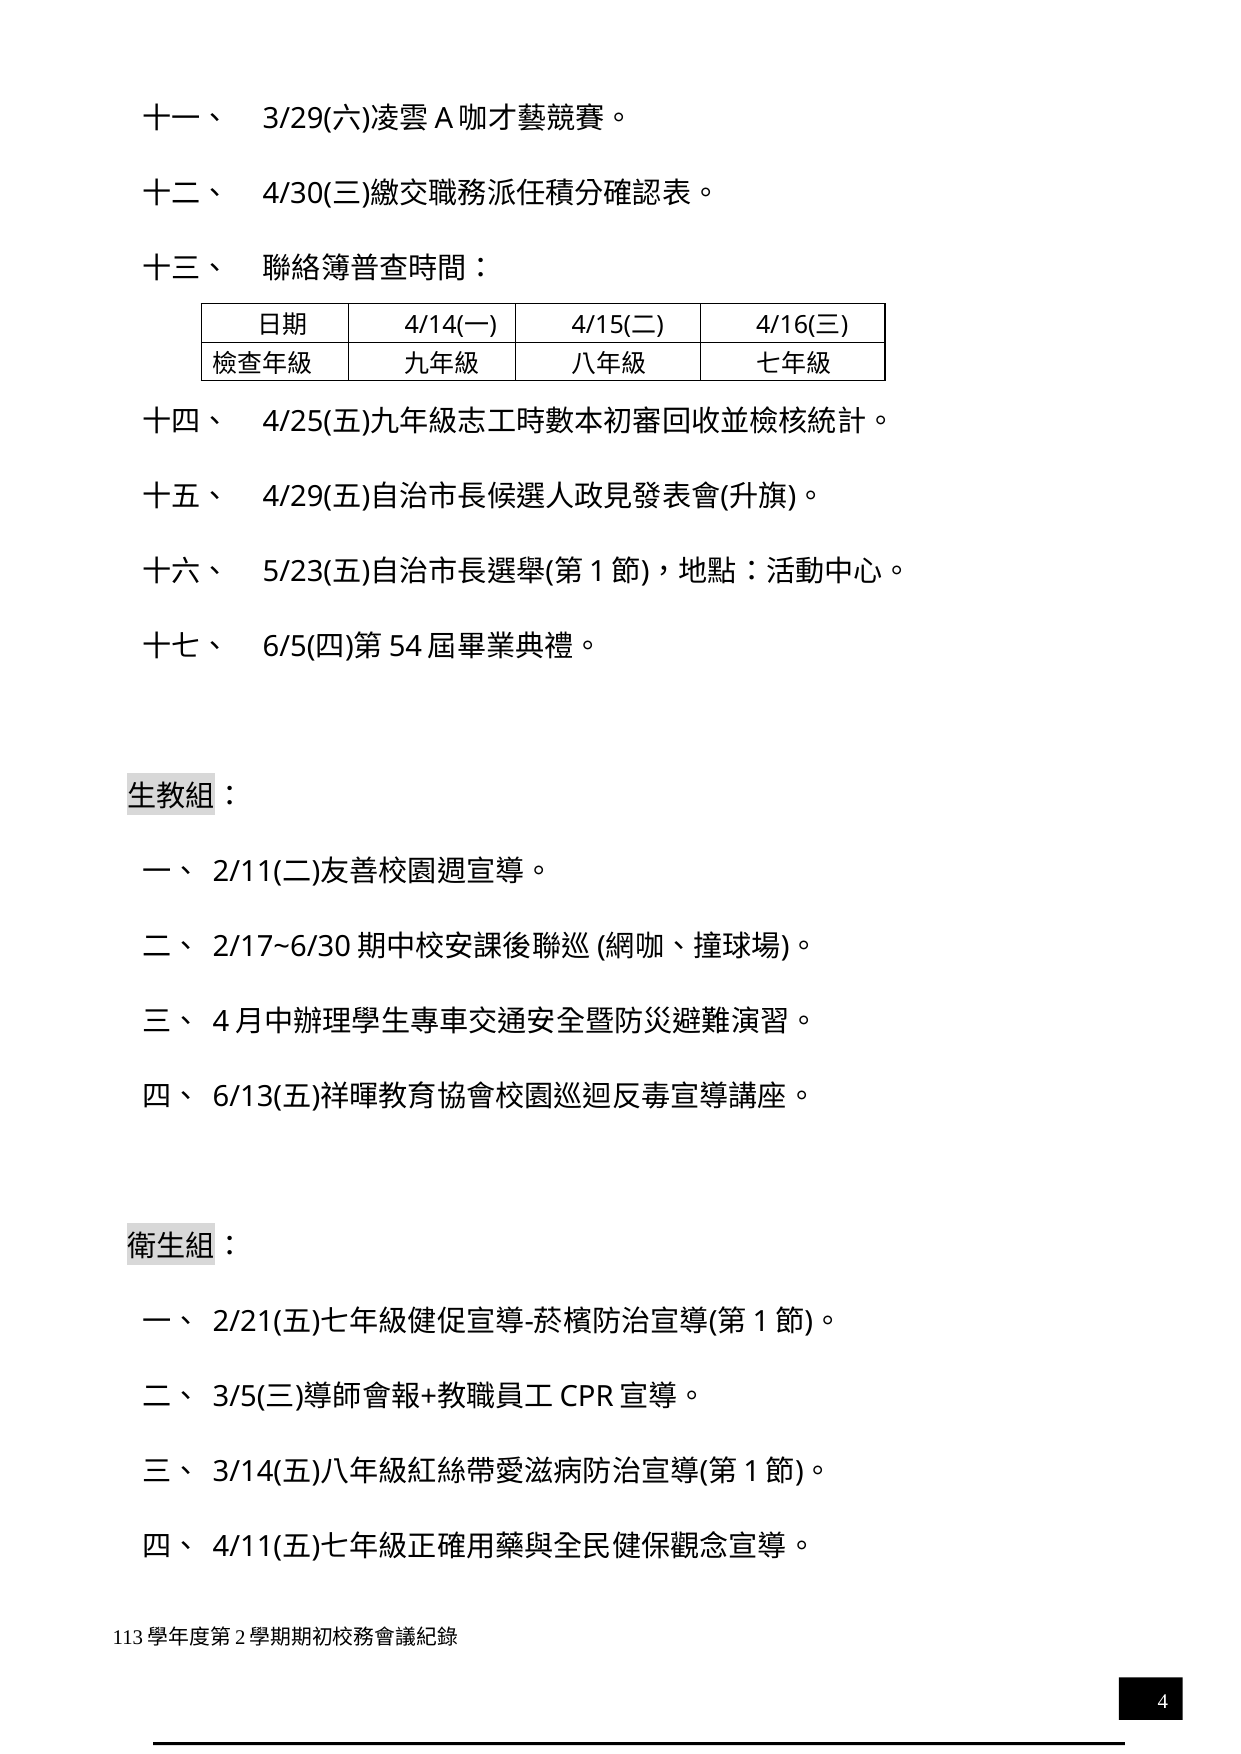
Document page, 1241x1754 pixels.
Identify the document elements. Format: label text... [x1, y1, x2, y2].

table_cell 七年級 [701, 343, 884, 380]
list 6/5(四)第54屆畢業典禮。 [142, 606, 1125, 681]
list 3/14(五)八年級紅絲帶愛滋病防治宣導(第1節)。 [142, 1431, 1125, 1506]
text 衛生組： [127, 1206, 1125, 1281]
table_header 日期 [202, 304, 348, 342]
table_header 4/15(二) [516, 304, 700, 342]
text 生教組： [127, 756, 1125, 831]
list 2/11(二)友善校園週宣導。 [142, 831, 1125, 906]
list 4/25(五)九年級志工時數本初審回收並檢核統計。 [142, 381, 1125, 456]
list 4/30(三)繳交職務派任積分確認表。 [142, 153, 1125, 228]
list 4/11(五)七年級正確用藥與全民健保觀念宣導。 [142, 1506, 1125, 1581]
list 2/17~6/30期中校安課後聯巡 (網咖、撞球場)。 [142, 906, 1125, 981]
list 3/5(三)導師會報+教職員工CPR宣導。 [142, 1356, 1125, 1431]
table_cell 檢查年級 [202, 343, 348, 380]
table_cell 九年級 [349, 343, 515, 380]
table_header 4/16(三) [701, 304, 884, 342]
table_header 4/14(一) [349, 304, 515, 342]
list 5/23(五)自治市長選舉(第1節)，地點：活動中心。 [142, 531, 1125, 606]
list 聯絡簿普查時間： [142, 228, 1125, 303]
list 4月中辦理學生專車交通安全暨防災避難演習。 [142, 981, 1125, 1056]
list 3/29(六)凌雲A咖才藝競賽。 [142, 78, 1125, 153]
table_cell 八年級 [516, 343, 700, 380]
list 2/21(五)七年級健促宣導-菸檳防治宣導(第1節)。 [142, 1281, 1125, 1356]
list 4/29(五)自治市長候選人政見發表會(升旗)。 [142, 456, 1125, 531]
list 6/13(五)祥暉教育協會校園巡迴反毒宣導講座。 [142, 1056, 1125, 1131]
